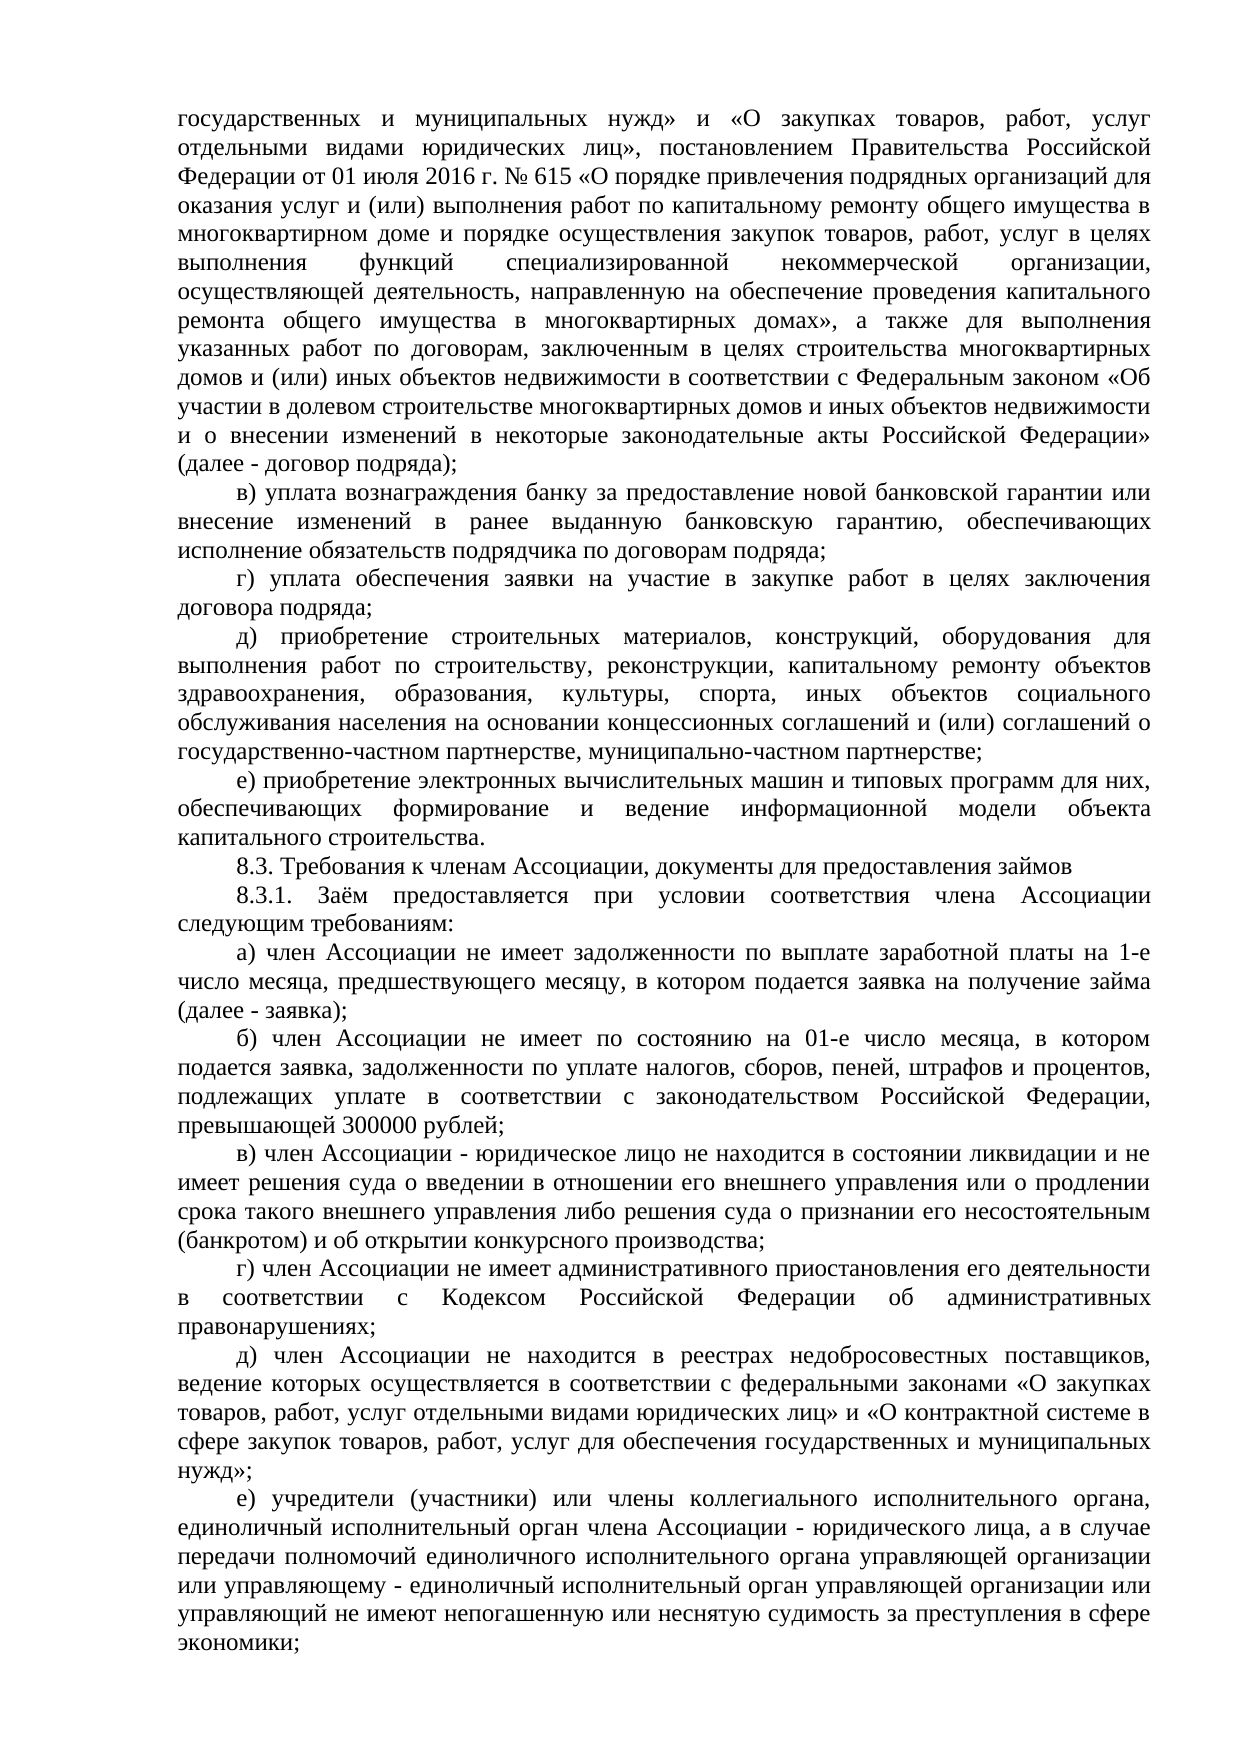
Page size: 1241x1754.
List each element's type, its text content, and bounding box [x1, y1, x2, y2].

text е) учредители (участники) или члены коллегиального исполнительного органа, единоличный исполнительный орган члена Ассоциации - юридического лица, а в случае передачи полномочий единоличного исполнительного органа управляющей организации или управляющему - единоличный исполнительный орган управляющей организации или управляющий не имеют непогашенную или неснятую судимость за преступления в сфере экономики; [177, 1483, 1152, 1656]
text в) уплата вознаграждения банку за предоставление новой банковской гарантии или внесение изменений в ранее выданную банковскую гарантию, обеспечивающих исполнение обязательств подрядчика по договорам подряда; [177, 477, 1152, 563]
text д) приобретение строительных материалов, конструкций, оборудования для выполнения работ по строительству, реконструкции, капитальному ремонту объектов здравоохранения, образования, культуры, спорта, иных объектов социального обслуживания населения на основании концессионных соглашений и (или) соглашений о государственно-частном партнерстве, муниципально-частном партнерстве; [177, 621, 1152, 765]
text г) член Ассоциации не имеет административного приостановления его деятельности в соответствии с Кодексом Российской Федерации об административных правонарушениях; [177, 1253, 1152, 1340]
text 8.3.1. Заём предоставляется при условии соответствия члена Ассоциации следующим требованиям: [177, 880, 1152, 937]
text е) приобретение электронных вычислительных машин и типовых программ для них, обеспечивающих формирование и ведение информационной модели объекта капитального строительства. [177, 765, 1152, 851]
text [177, 103, 1152, 477]
text в) член Ассоциации - юридическое лицо не находится в состоянии ликвидации и не имеет решения суда о введении в отношении его внешнего управления или о продлении срока такого внешнего управления либо решения суда о признании его несостоятельным (банкротом) и об открытии конкурсного производства; [177, 1138, 1152, 1253]
text 8.3. Требования к членам Ассоциации, документы для предоставления займов [177, 851, 1152, 880]
text г) уплата обеспечения заявки на участие в закупке работ в целях заключения договора подряда; [177, 563, 1152, 621]
text б) член Ассоциации не имеет по состоянию на 01-е число месяца, в котором подается заявка, задолженности по уплате налогов, сборов, пеней, штрафов и процентов, подлежащих уплате в соответствии с законодательством Российской Федерации, превышающей 300000 рублей; [177, 1023, 1152, 1138]
text д) член Ассоциации не находится в реестрах недобросовестных поставщиков, ведение которых осуществляется в соответствии с федеральными законами «О закупках товаров, работ, услуг отдельными видами юридических лиц» и «О контрактной системе в сфере закупок товаров, работ, услуг для обеспечения государственных и муниципальных нужд»; [177, 1340, 1152, 1483]
text а) член Ассоциации не имеет задолженности по выплате заработной платы на 1-е число месяца, предшествующего месяцу, в котором подается заявка на получение займа (далее - заявка); [177, 937, 1152, 1023]
